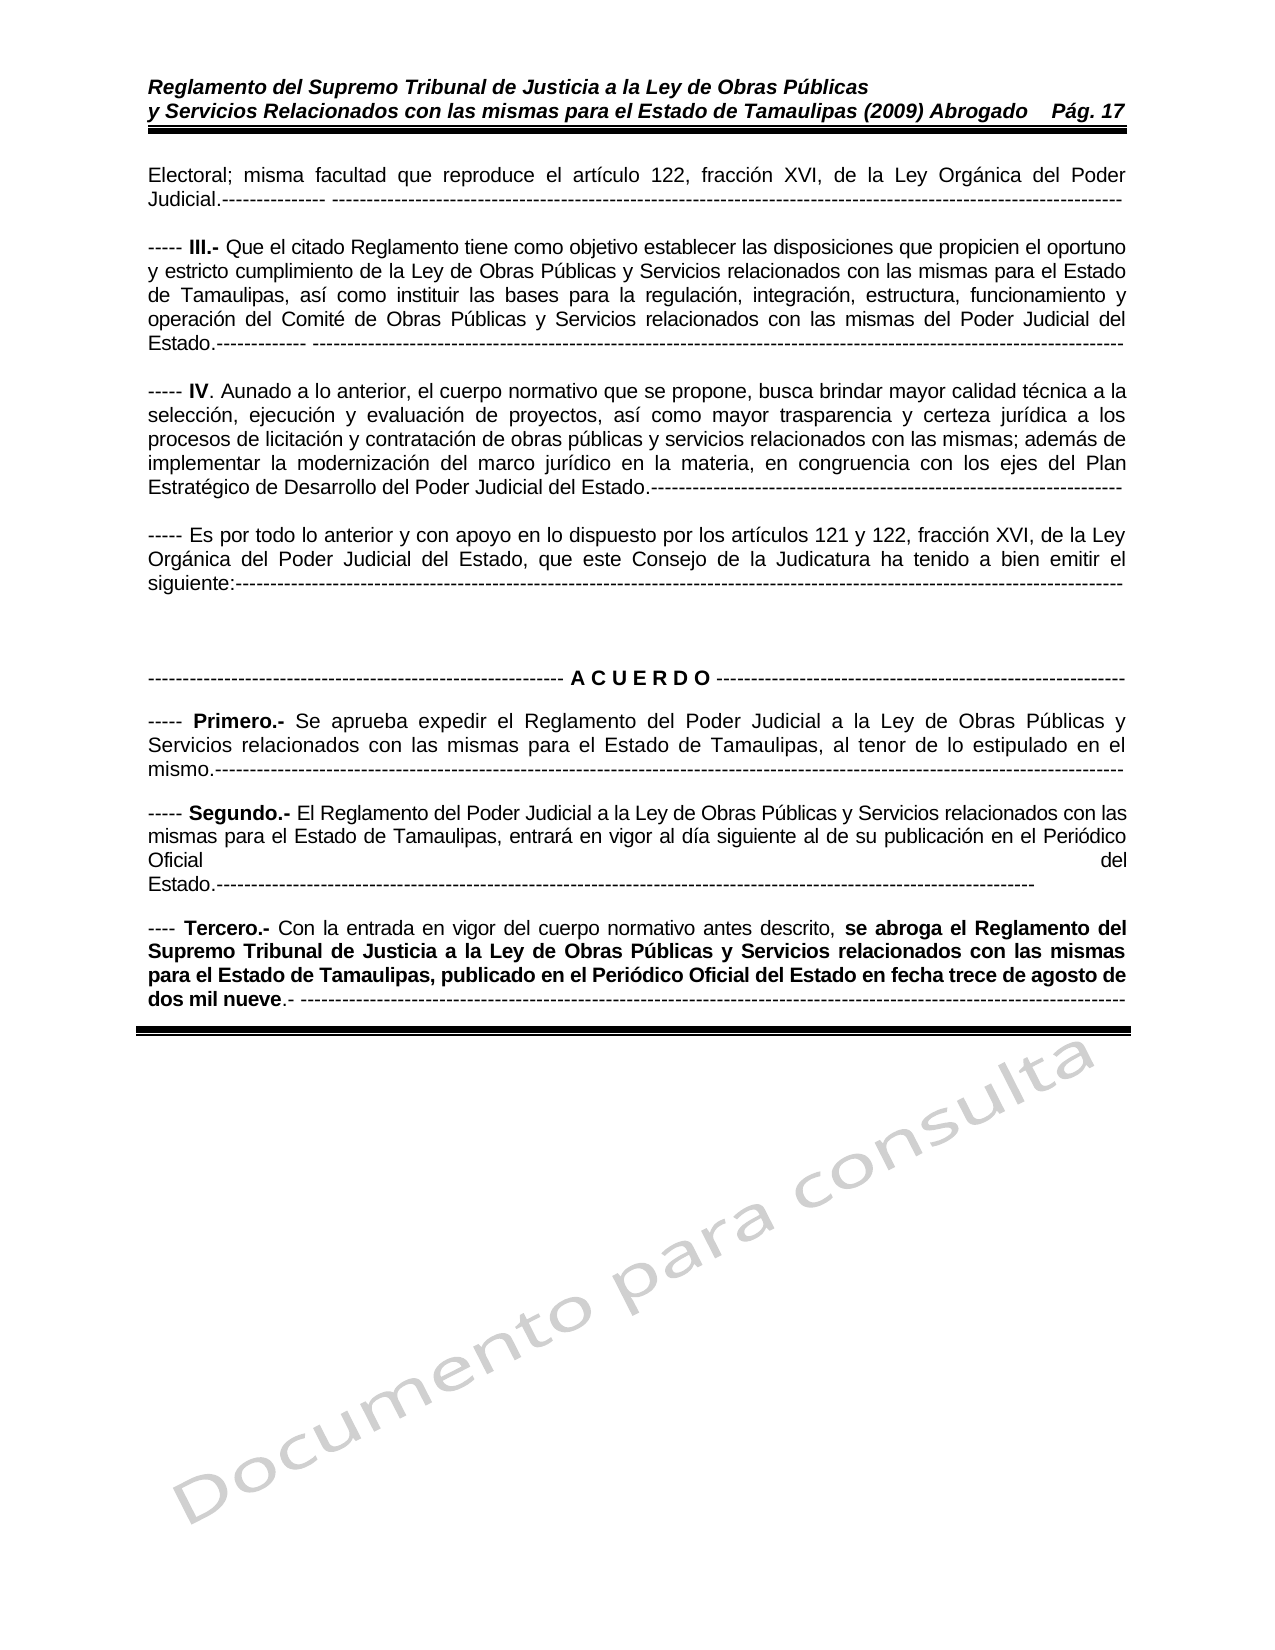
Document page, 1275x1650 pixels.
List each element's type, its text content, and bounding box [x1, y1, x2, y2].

text ----- IV. Aunado a lo anterior, el cuerpo normativo que se propone, busca brindar mayor calidad técnica a la selección, ejecución y evaluación de proyectos, así como mayor trasparencia y certeza jurídica a los procesos de licitación y contratación de obras públicas y servicios relacionados con las mismas; además de implementar la modernización del marco jurídico en la materia, en congruencia con los ejes del Plan Estratégico de Desarrollo del Poder Judicial del Estado.-------------------------------------------------------------------- [148, 379, 1127, 498]
text ----- III.- Que el citado Reglamento tiene como objetivo establecer las disposiciones que propicien el oportuno y estricto cumplimiento de la Ley de Obras Públicas y Servicios relacionados con las mismas para el Estado de Tamaulipas, así como instituir las bases para la regulación, integración, estructura, funcionamiento y operación del Comité de Obras Públicas y Servicios relacionados con las mismas del Poder Judicial del Estado.------------- --------------------------------------------------------------------------------------------------------------------- [148, 235, 1127, 355]
text ----- Segundo.- El Reglamento del Poder Judicial a la Ley de Obras Públicas y Servicios relacionados con las mismas para el Estado de Tamaulipas, entrará en vigor al día siguiente al de su publicación en el Periódico Oficial del Estado.---------------------------------------------------------------------------------------------------------------------- [148, 800, 1127, 896]
text ---- Tercero.- Con la entrada en vigor del cuerpo normativo antes descrito, se abroga el Reglamento del Supremo Tribunal de Justicia a la Ley de Obras Públicas y Servicios relacionados con las mismas para el Estado de Tamaulipas, publicado en el Periódico Oficial del Estado en fecha trece de agosto de dos mil nueve.- ----------------------------------------------------------------------------------------------------------------------- [148, 915, 1127, 1011]
text ----- Es por todo lo anterior y con apoyo en lo dispuesto por los artículos 121 y 122, fracción XVI, de la Ley Orgánica del Poder Judicial del Estado, que este Consejo de la Judicatura ha tenido a bien emitir el siguiente:-------------------------------------------------------------------------------------------------------------------------------- [148, 522, 1127, 594]
text ----- Primero.- Se aprueba expedir el Reglamento del Poder Judicial a la Ley de Obras Públicas y Servicios relacionados con las mismas para el Estado de Tamaulipas, al tenor de lo estipulado en el mismo.----------------------------------------------------------------------------------------------------------------------------------- [148, 709, 1127, 781]
text ------------------------------------------------------------ A C U E R D O ----------------------------------------------------------- [148, 666, 1127, 690]
